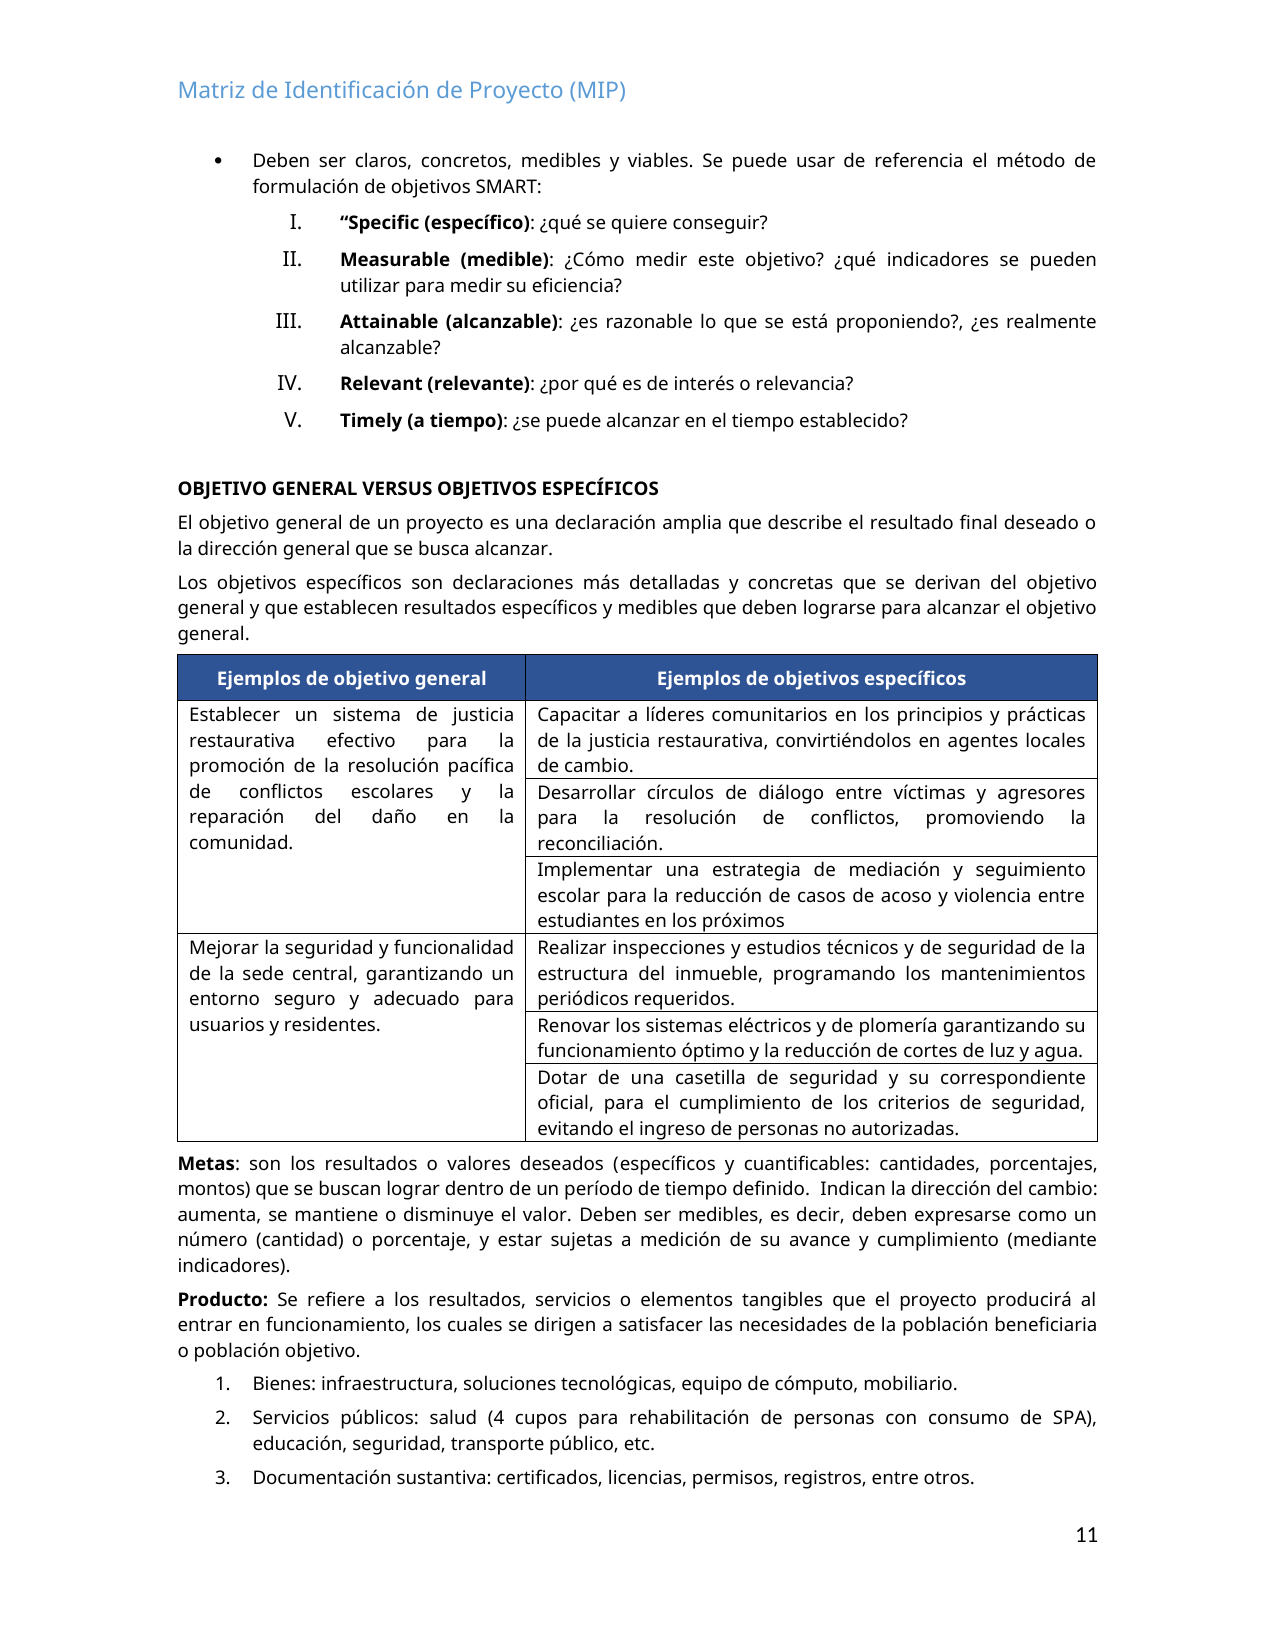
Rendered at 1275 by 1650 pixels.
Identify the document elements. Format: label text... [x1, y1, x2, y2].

text Los objetivos específicos son declaraciones más detalladas y concretas que se derivan del objetivo general y que establecen resultados específicos y medibles que deben lograrse para alcanzar el objetivo general. [177, 569, 1098, 646]
text OBJETIVO GENERAL VERSUS OBJETIVOS ESPECÍFICOS [177, 476, 1098, 501]
table_cell Establecer un sistema de justicia restaurativa efectivo para la promoción de la resolución pacífica de conflictos escolares y la reparación del daño en la comunidad. [178, 701, 525, 933]
table_cell Desarrollar círculos de diálogo entre víctimas y agresores para la resolución de conflictos, promoviendo la reconciliación. [526, 779, 1097, 856]
table_cell Renovar los sistemas eléctricos y de plomería garantizando su funcionamiento óptimo y la reducción de cortes de luz y agua. [526, 1012, 1097, 1063]
list Timely (a tiempo): ¿se puede alcanzar en el tiempo establecido? [302, 405, 1098, 433]
list Measurable (medible): ¿Cómo medir este objetivo? ¿qué indicadores se pueden utilizar para medir su eficiencia? [302, 244, 1098, 298]
list Relevant (relevante): ¿por qué es de interés o relevancia? [302, 368, 1098, 397]
list Bienes: infraestructura, soluciones tecnológicas, equipo de cómputo, mobiliario. [215, 1371, 1098, 1396]
list Servicios públicos: salud (4 cupos para rehabilitación de personas con consumo de SPA), educación, seguridad, transporte público, etc. [215, 1404, 1098, 1456]
table_header Ejemplos de objetivo general [178, 655, 525, 700]
table_header Ejemplos de objetivos específicos [526, 655, 1097, 700]
table_cell Realizar inspecciones y estudios técnicos y de seguridad de la estructura del inmueble, programando los mantenimientos periódicos requeridos. [526, 934, 1097, 1011]
table_cell Mejorar la seguridad y funcionalidad de la sede central, garantizando un entorno seguro y adecuado para usuarios y residentes. [178, 934, 525, 1141]
text Metas: son los resultados o valores deseados (específicos y cuantificables: cantidades, porcentajes, montos) que se buscan lograr dentro de un período de tiempo definido. Indican la dirección del cambio: aumenta, se mantiene o disminuye el valor. Deben ser medibles, es decir, deben expresarse como un número (cantidad) o porcentaje, y estar sujetas a medición de su avance y cumplimiento (mediante indicadores). [177, 1150, 1098, 1277]
list Documentación sustantiva: certificados, licencias, permisos, registros, entre otros. [215, 1464, 1098, 1489]
table_cell Implementar una estrategia de mediación y seguimiento escolar para la reducción de casos de acoso y violencia entre estudiantes en los próximos [526, 857, 1097, 933]
text Producto: Se refiere a los resultados, servicios o elementos tangibles que el proyecto producirá al entrar en funcionamiento, los cuales se dirigen a satisfacer las necesidades de la población beneficiaria o población objetivo. [177, 1286, 1098, 1362]
table_cell Capacitar a líderes comunitarios en los principios y prácticas de la justicia restaurativa, convirtiéndolos en agentes locales de cambio. [526, 701, 1097, 778]
list “Specific (específico): ¿qué se quiere conseguir? [302, 207, 1098, 235]
list Deben ser claros, concretos, medibles y viables. Se puede usar de referencia el método de formulación de objetivos SMART: [215, 148, 1098, 199]
list Attainable (alcanzable): ¿es razonable lo que se está proponiendo?, ¿es realmente alcanzable? [302, 306, 1098, 360]
table_cell Dotar de una casetilla de seguridad y su correspondiente oficial, para el cumplimiento de los criterios de seguridad, evitando el ingreso de personas no autorizadas. [526, 1064, 1097, 1141]
text El objetivo general de un proyecto es una declaración amplia que describe el resultado final deseado o la dirección general que se busca alcanzar. [177, 509, 1098, 561]
